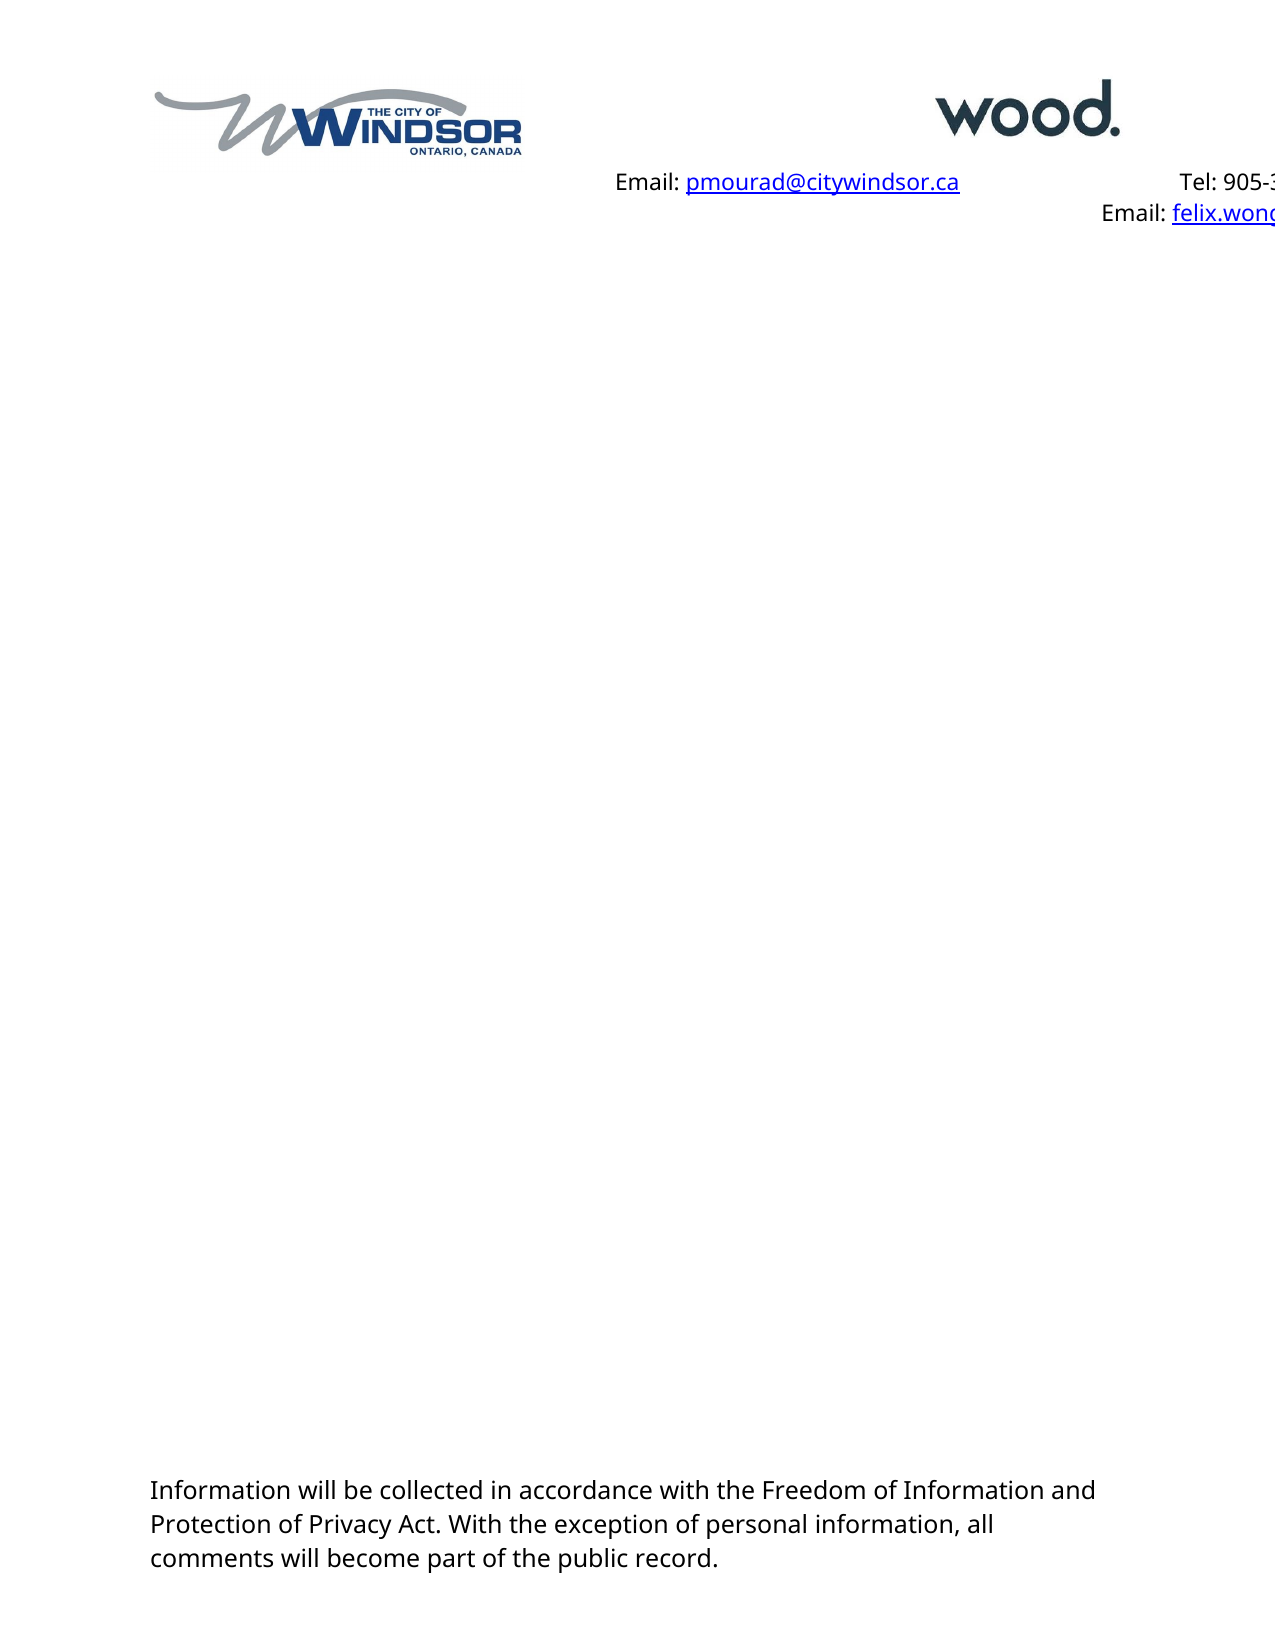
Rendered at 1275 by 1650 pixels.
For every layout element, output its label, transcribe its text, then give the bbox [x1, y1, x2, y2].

picture [150, 75, 525, 173]
picture [930, 58, 1125, 157]
